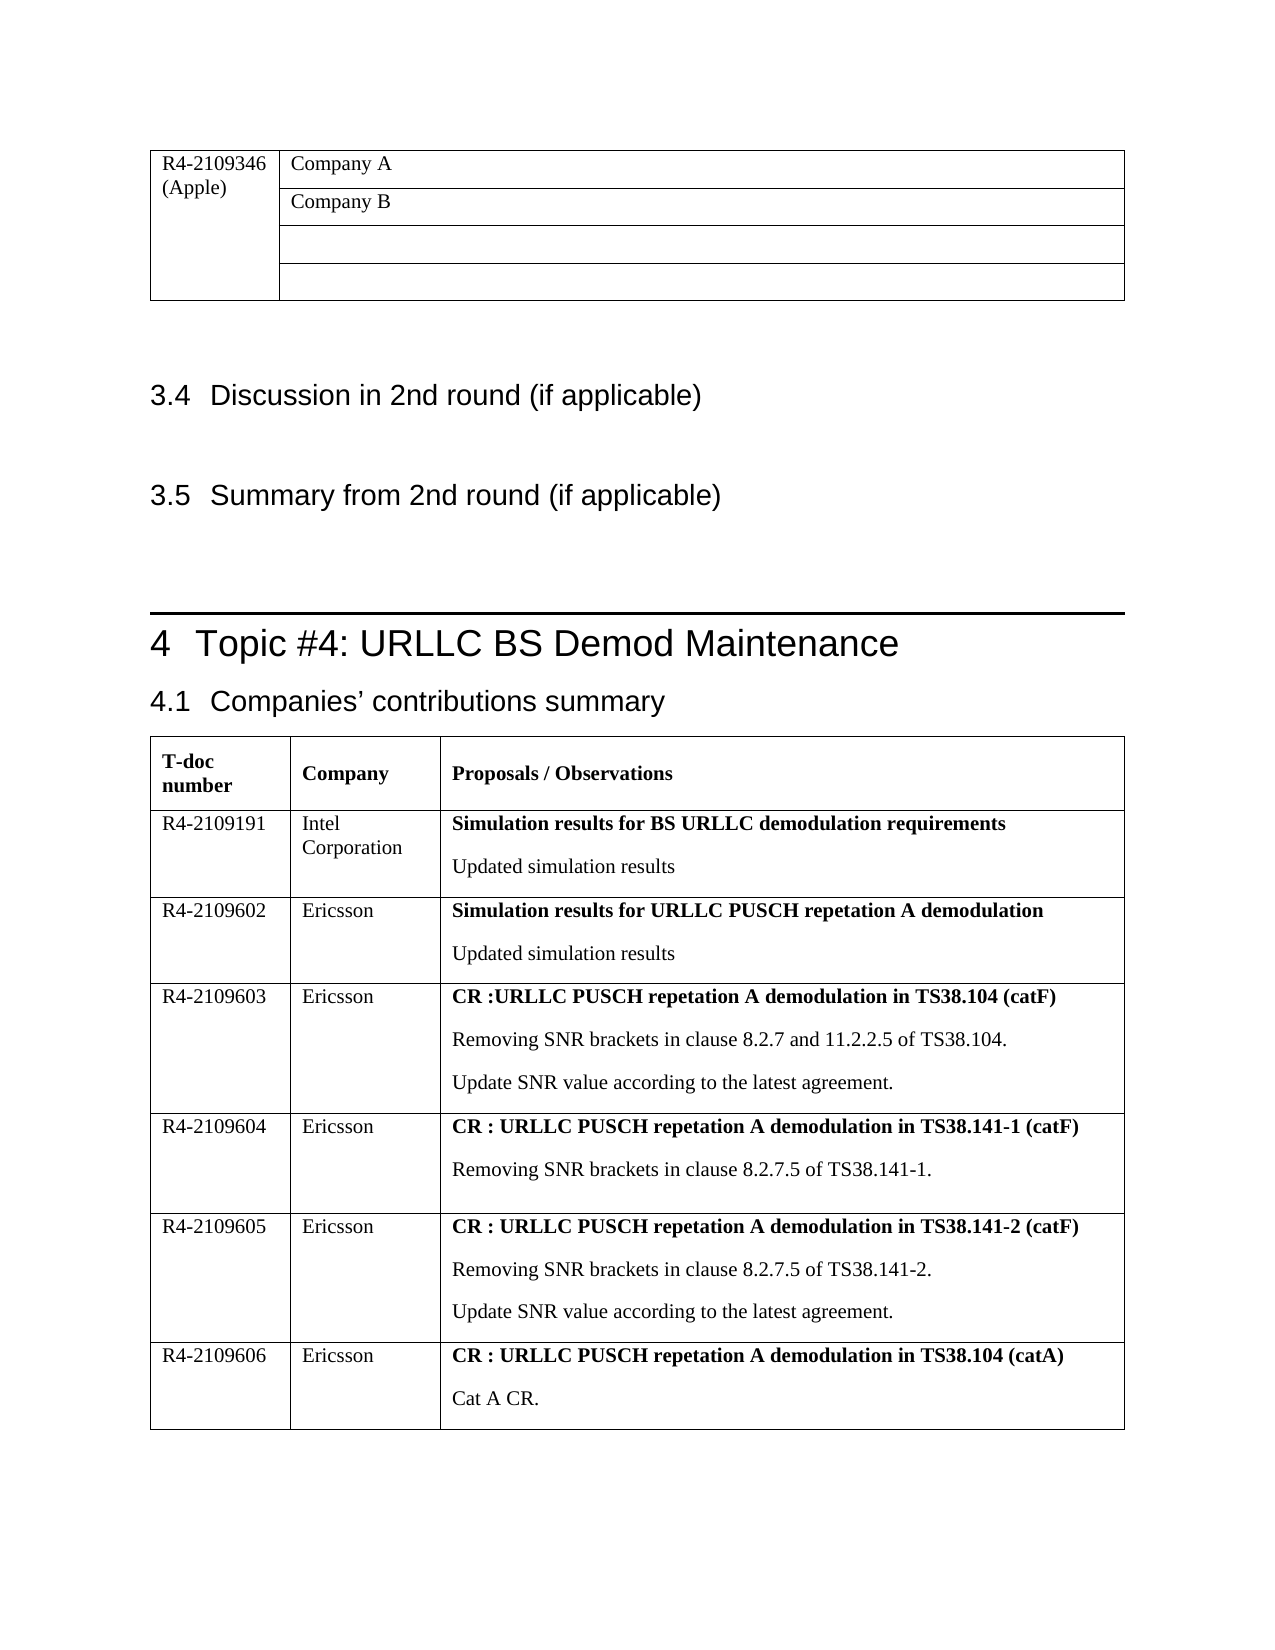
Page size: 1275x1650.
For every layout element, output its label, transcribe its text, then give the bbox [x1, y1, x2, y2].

table_cell R4-2109603 [151, 984, 290, 1113]
table_cell CR : URLLC PUSCH repetation A demodulation in TS38.141-1 (catF) Removing SNR brackets in clause 8.2.7.5 of TS38.141-1. [441, 1114, 1124, 1213]
table_cell R4-2109605 [151, 1214, 290, 1342]
table_cell Company A [280, 151, 1124, 188]
table_cell Ericsson [291, 984, 440, 1113]
subtitle Summary from 2nd round (if applicable) [150, 477, 1125, 511]
table_cell CR :URLLC PUSCH repetation A demodulation in TS38.104 (catF) Removing SNR brackets in clause 8.2.7 and 11.2.2.5 of TS38.104. Update SNR value according to the latest agreement. [441, 984, 1124, 1113]
subtitle Topic #4: URLLC BS Demod Maintenance [150, 615, 1125, 665]
subtitle Discussion in 2nd round (if applicable) [150, 378, 1125, 411]
table_cell [280, 264, 1124, 300]
table_cell Simulation results for URLLC PUSCH repetation A demodulation Updated simulation results [441, 898, 1124, 983]
table_cell R4-2109602 [151, 898, 290, 983]
table_cell R4-2109346 (Apple) [151, 151, 279, 300]
table_header Company [291, 737, 440, 810]
table_cell R4-2109191 [151, 811, 290, 897]
table_cell R4-2109604 [151, 1114, 290, 1213]
table_cell [280, 226, 1124, 263]
table_cell CR : URLLC PUSCH repetation A demodulation in TS38.141-2 (catF) Removing SNR brackets in clause 8.2.7.5 of TS38.141-2. Update SNR value according to the latest agreement. [441, 1214, 1124, 1342]
table_cell Company B [280, 189, 1124, 225]
table_cell Intel Corporation [291, 811, 440, 897]
subtitle Companies’ contributions summary [150, 683, 1125, 717]
table_cell R4-2109606 [151, 1343, 290, 1429]
table_header T-doc number [151, 737, 290, 810]
table_header Proposals / Observations [441, 737, 1124, 810]
table_cell CR : URLLC PUSCH repetation A demodulation in TS38.104 (catA) Cat A CR. [441, 1343, 1124, 1429]
table_cell Ericsson [291, 1343, 440, 1429]
table_cell Ericsson [291, 1114, 440, 1213]
table_cell Simulation results for BS URLLC demodulation requirements Updated simulation results [441, 811, 1124, 897]
table_cell Ericsson [291, 1214, 440, 1342]
table_cell Ericsson [291, 898, 440, 983]
